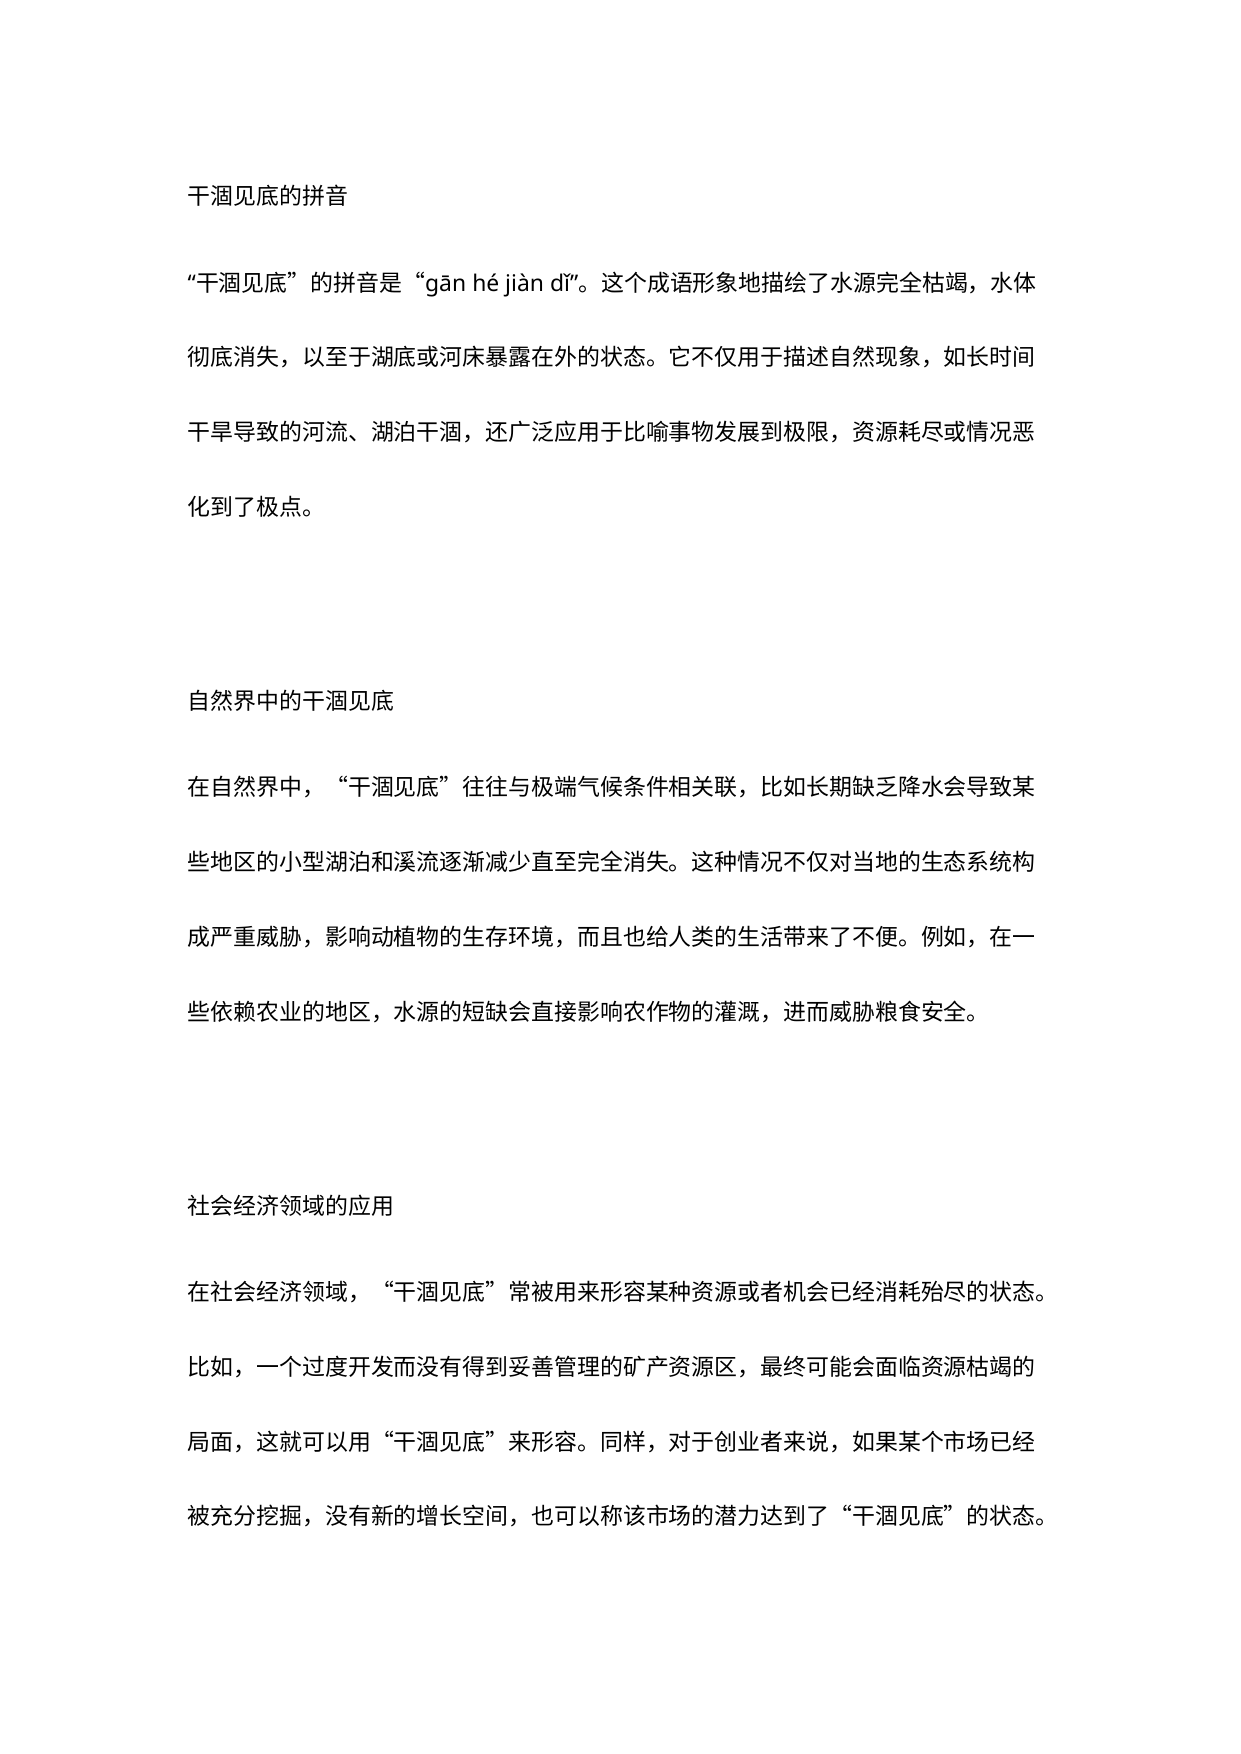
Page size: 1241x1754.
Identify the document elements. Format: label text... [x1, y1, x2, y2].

text 在社会经济领域，“干涸见底”常被用来形容某种资源或者机会已经消耗殆尽的状态。比如，一个过度开发而没有得到妥善管理的矿产资源区，最终可能会面临资源枯竭的局面，这就可以用“干涸见底”来形容。同样，对于创业者来说，如果某个市场已经被充分挖掘，没有新的增长空间，也可以称该市场的潜力达到了“干涸见底”的状态。 [187, 1258, 1053, 1547]
text 干涸见底的拼音 [187, 162, 1053, 227]
text 自然界中的干涸见底 [187, 667, 1053, 732]
text “干涸见底”的拼音是“gān hé jiàn dǐ”。这个成语形象地描绘了水源完全枯竭，水体彻底消失，以至于湖底或河床暴露在外的状态。它不仅用于描述自然现象，如长时间干旱导致的河流、湖泊干涸，还广泛应用于比喻事物发展到极限，资源耗尽或情况恶化到了极点。 [187, 248, 1053, 538]
text 社会经济领域的应用 [187, 1172, 1053, 1237]
text 在自然界中，“干涸见底”往往与极端气候条件相关联，比如长期缺乏降水会导致某些地区的小型湖泊和溪流逐渐减少直至完全消失。这种情况不仅对当地的生态系统构成严重威胁，影响动植物的生存环境，而且也给人类的生活带来了不便。例如，在一些依赖农业的地区，水源的短缺会直接影响农作物的灌溉，进而威胁粮食安全。 [187, 753, 1053, 1042]
